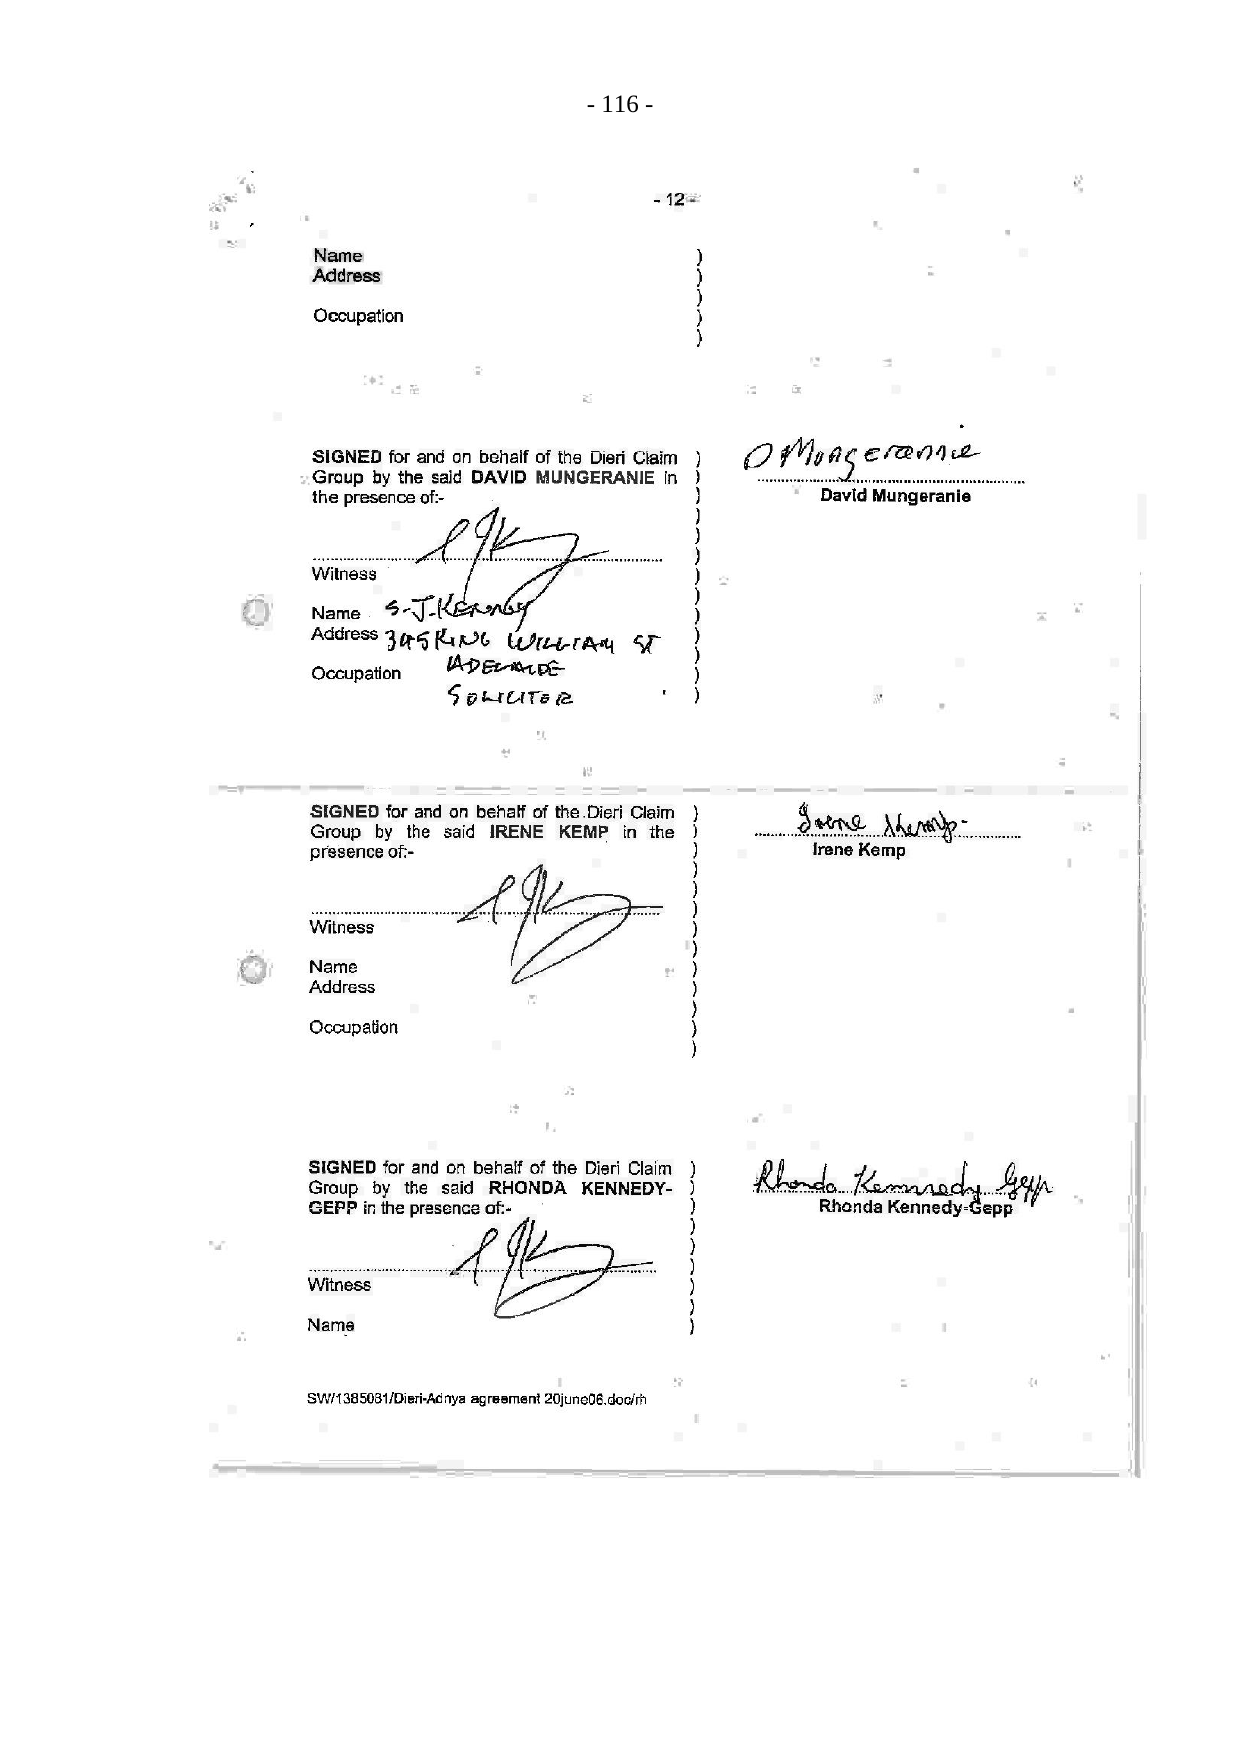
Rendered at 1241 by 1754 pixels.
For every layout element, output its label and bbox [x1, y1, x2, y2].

picture [209, 150, 1150, 1479]
